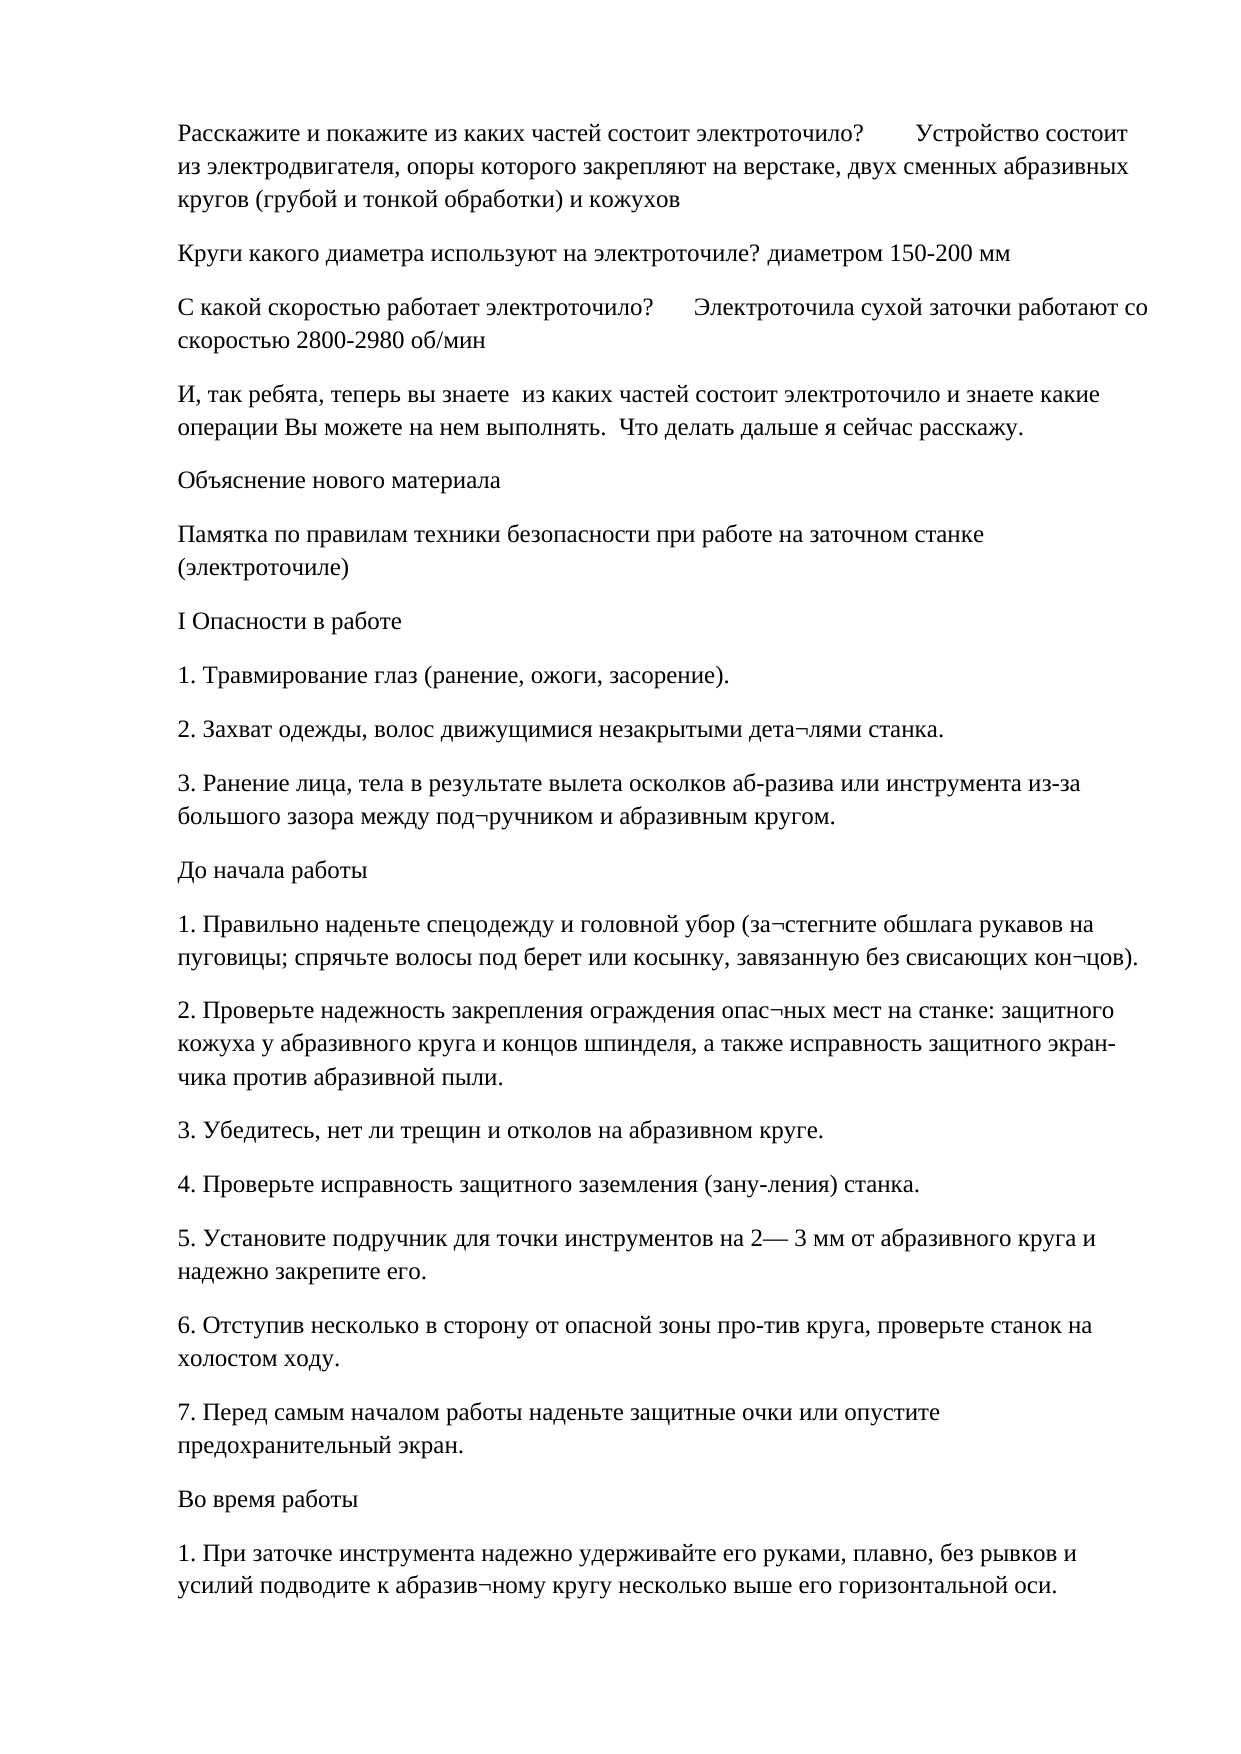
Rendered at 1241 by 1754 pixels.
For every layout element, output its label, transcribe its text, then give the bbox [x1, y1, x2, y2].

text И, так ребята, теперь вы знаете из каких частей состоит электроточило и знаете какие операции Вы можете на нем выполнять. Что делать дальше я сейчас расскажу. [177, 379, 1152, 441]
text Во время работы [177, 1484, 1152, 1512]
text 2. Проверьте надежность закрепления ограждения опас¬ных мест на станке: защитного кожуха у абразивного круга и концов шпинделя, а также исправность защитного экран-чика против абразивной пыли. [177, 996, 1152, 1090]
text Круги какого диаметра используют на электроточиле? диаметром 150-200 мм [177, 238, 1152, 267]
text Объяснение нового материала [177, 466, 1152, 494]
text С какой скоростью работает электроточило? Электроточила сухой заточки работают со скоростью 2800-2980 об/мин [177, 292, 1152, 354]
text I Опасности в работе [177, 606, 1152, 635]
text 1. Травмирование глаз (ранение, ожоги, засорение). [177, 660, 1152, 689]
text До начала работы [177, 855, 1152, 883]
text 1. При заточке инструмента надежно удерживайте его руками, плавно, без рывков и усилий подводите к абразив¬ному кругу несколько выше его горизонтальной оси. [177, 1538, 1152, 1599]
text 6. Отступив несколько в сторону от опасной зоны про-тив круга, проверьте станок на холостом ходу. [177, 1310, 1152, 1372]
text 4. Проверьте исправность защитного заземления (зану-ления) станка. [177, 1169, 1152, 1198]
text Расскажите и покажите из каких частей состоит электроточило? Устройство состоит из электродвигателя, опоры которого закрепляют на верстаке, двух сменных абразивных кругов (грубой и тонкой обработки) и кожухов [177, 118, 1152, 213]
text 1. Правильно наденьте спецодежду и головной убор (за¬стегните обшлага рукавов на пуговицы; спрячьте волосы под берет или косынку, завязанную без свисающих кон¬цов). [177, 909, 1152, 970]
text 2. Захват одежды, волос движущимися незакрытыми дета¬лями станка. [177, 714, 1152, 743]
text 5. Установите подручник для точки инструментов на 2— 3 мм от абразивного круга и надежно закрепите его. [177, 1223, 1152, 1285]
text 3. Убедитесь, нет ли трещин и отколов на абразивном круге. [177, 1115, 1152, 1144]
text 3. Ранение лица, тела в результате вылета осколков аб-разива или инструмента из-за большого зазора между под¬ручником и абразивным кругом. [177, 768, 1152, 830]
text Памятка по правилам техники безопасности при работе на заточном станке (электроточиле) [177, 519, 1152, 581]
text 7. Перед самым началом работы наденьте защитные очки или опустите предохранительный экран. [177, 1397, 1152, 1459]
